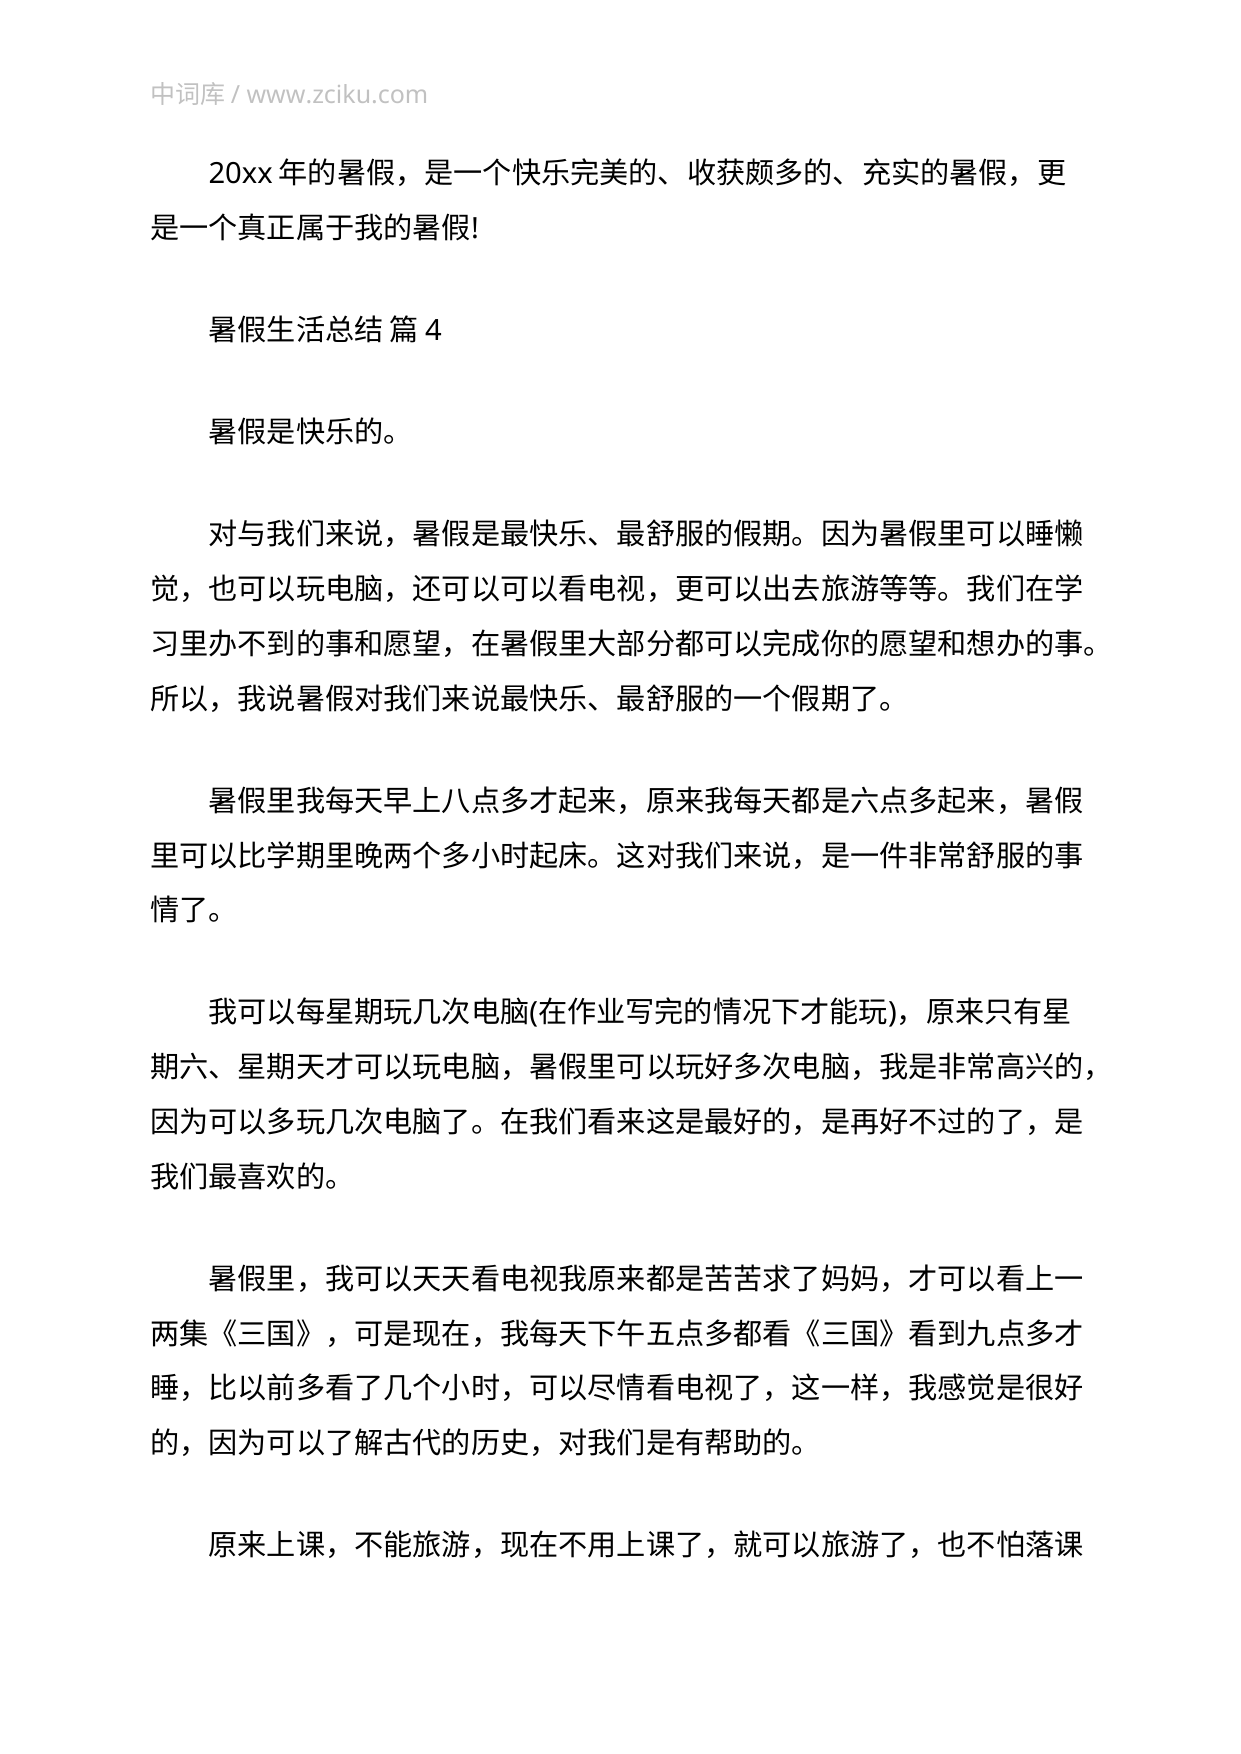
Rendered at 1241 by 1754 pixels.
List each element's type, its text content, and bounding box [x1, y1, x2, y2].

text 暑假生活总结 篇4 [150, 307, 1090, 349]
text 暑假是快乐的。 [150, 409, 1090, 451]
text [150, 1522, 1090, 1564]
text 对与我们来说，暑假是最快乐、最舒服的假期。因为暑假里可以睡懒觉，也可以玩电脑，还可以可以看电视，更可以出去旅游等等。我们在学习里办不到的事和愿望，在暑假里大部分都可以完成你的愿望和想办的事。所以，我说暑假对我们来说最快乐、最舒服的一个假期了。 [150, 511, 1090, 718]
text 暑假里，我可以天天看电视我原来都是苦苦求了妈妈，才可以看上一两集《三国》，可是现在，我每天下午五点多都看《三国》看到九点多才睡，比以前多看了几个小时，可以尽情看电视了，这一样，我感觉是很好的，因为可以了解古代的历史，对我们是有帮助的。 [150, 1255, 1090, 1462]
text 暑假里我每天早上八点多才起来，原来我每天都是六点多起来，暑假里可以比学期里晚两个多小时起床。这对我们来说，是一件非常舒服的事情了。 [150, 777, 1090, 929]
text 20xx年的暑假，是一个快乐完美的、收获颇多的、充实的暑假，更是一个真正属于我的暑假! [150, 150, 1090, 247]
text 我可以每星期玩几次电脑(在作业写完的情况下才能玩)，原来只有星期六、星期天才可以玩电脑，暑假里可以玩好多次电脑，我是非常高兴的，因为可以多玩几次电脑了。在我们看来这是最好的，是再好不过的了，是我们最喜欢的。 [150, 989, 1090, 1196]
